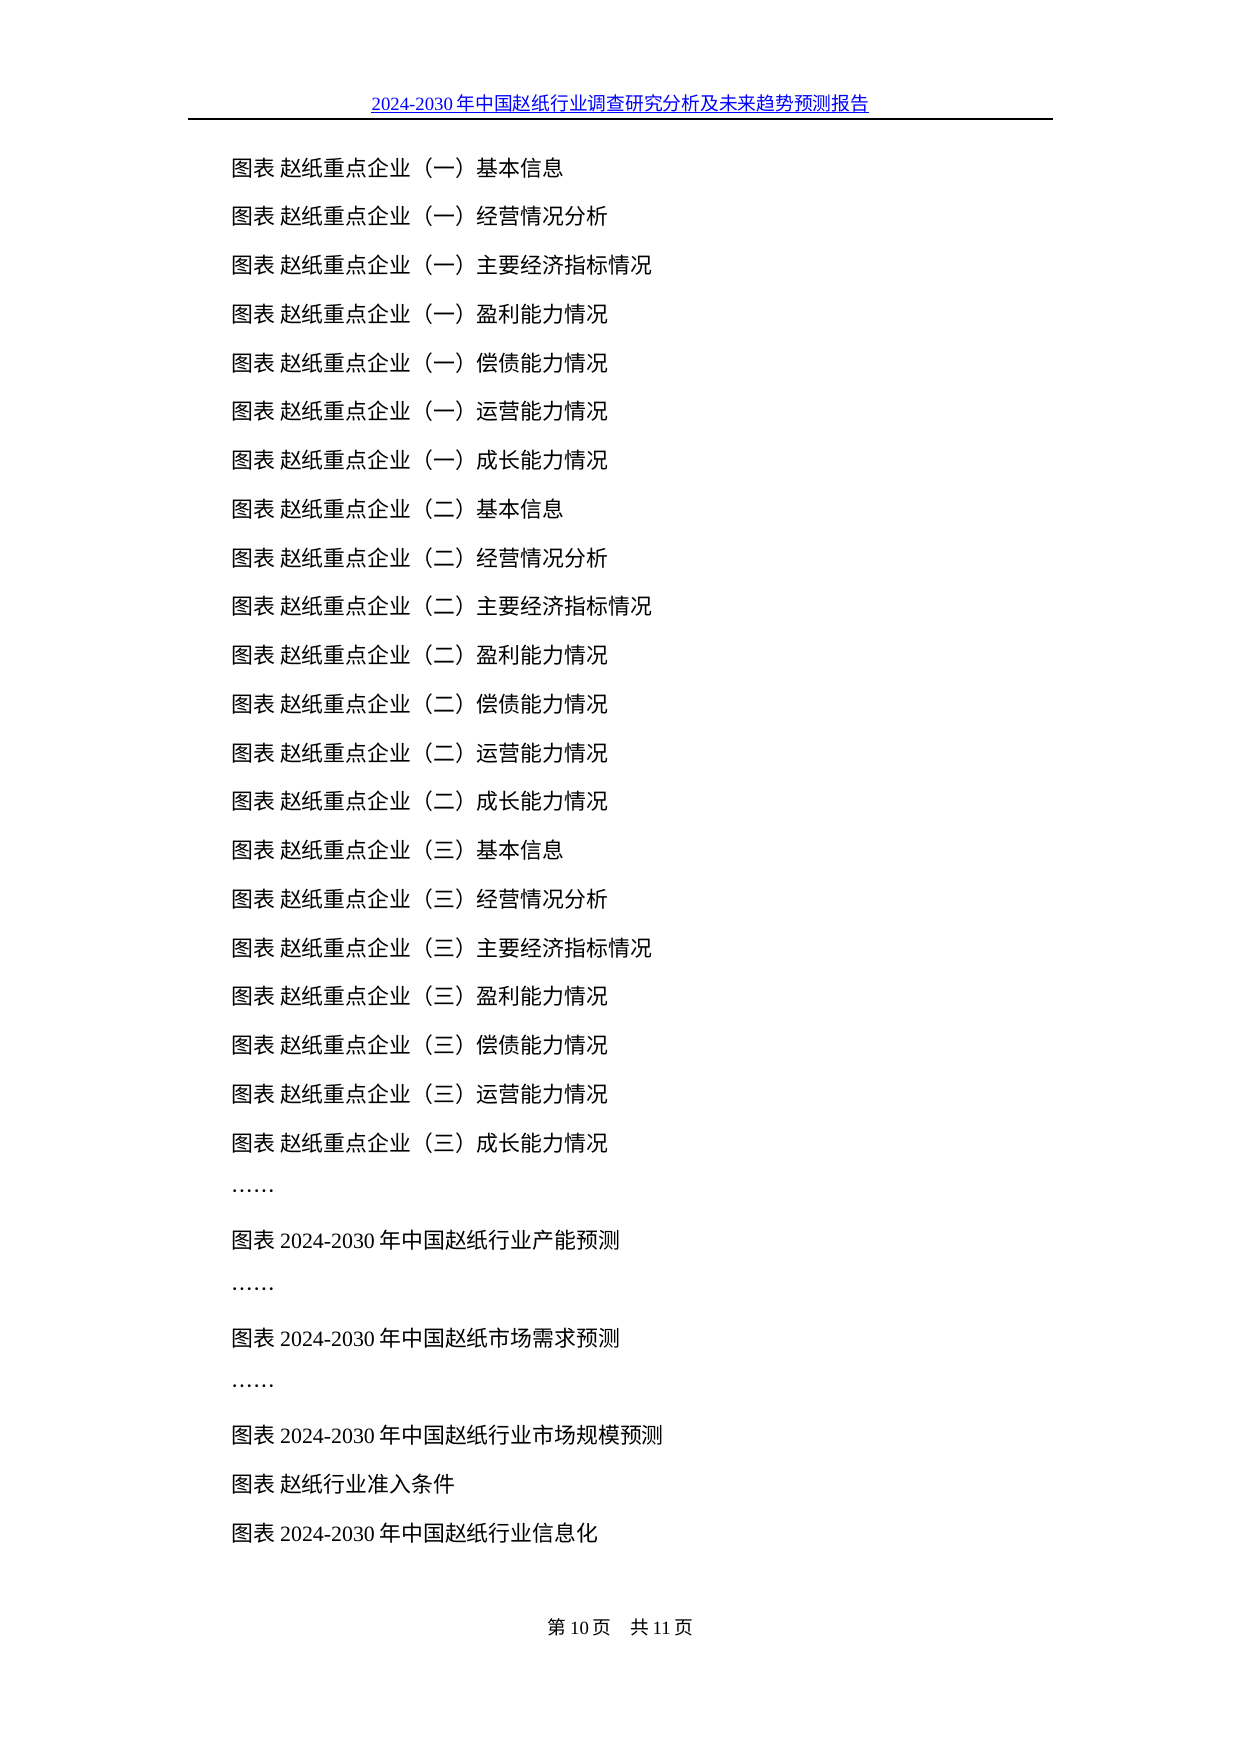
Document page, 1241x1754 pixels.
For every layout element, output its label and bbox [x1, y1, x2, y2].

text [187, 150, 1053, 1548]
